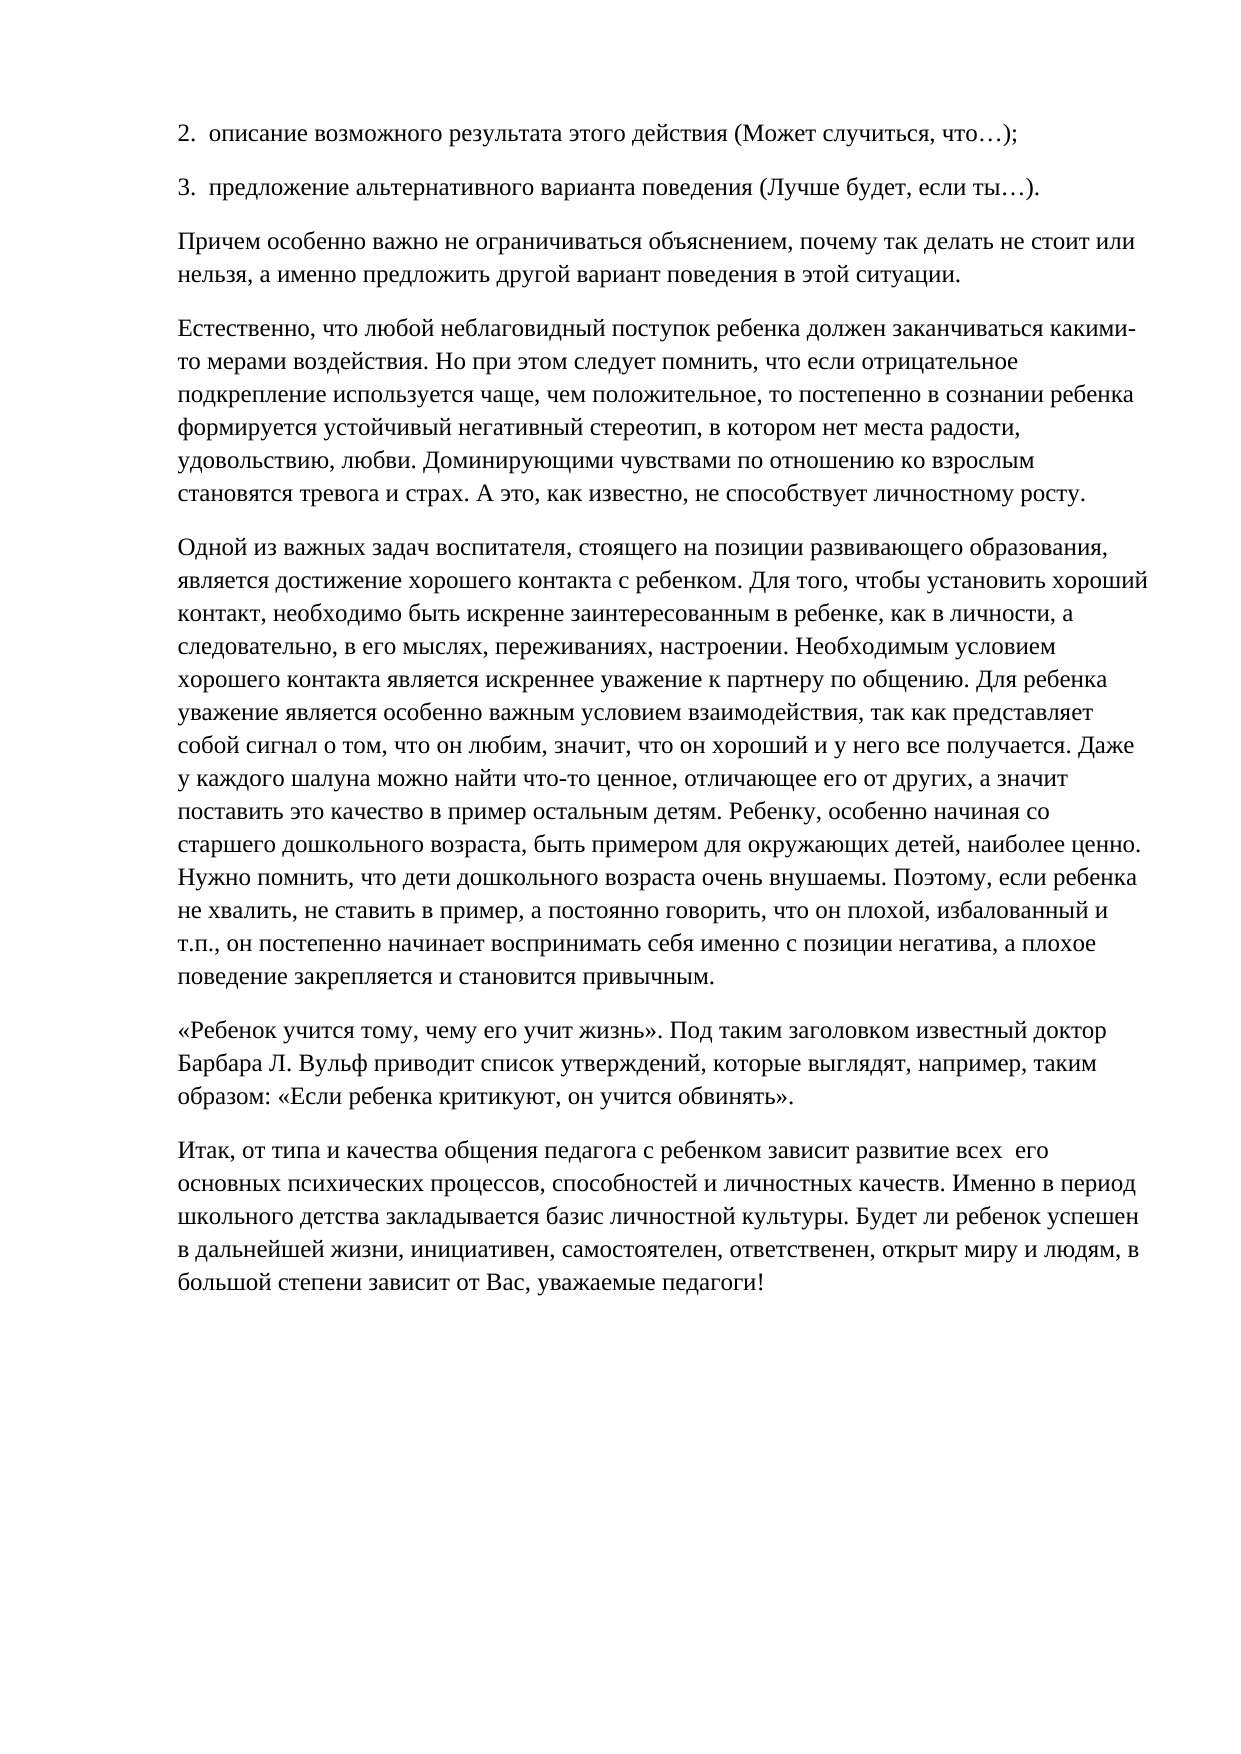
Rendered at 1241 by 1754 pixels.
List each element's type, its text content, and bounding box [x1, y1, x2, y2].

text Итак, от типа и качества общения педагога с ребенком зависит развитие всех его основных психических процессов, способностей и личностных качеств. Именно в период школьного детства закладывается базис личностной культуры. Будет ли ребенок успешен в дальнейшей жизни, инициативен, самостоятелен, ответственен, открыт миру и людям, в большой степени зависит от Вас, уважаемые педагоги! [177, 1135, 1152, 1296]
text Естественно, что любой неблаговидный поступок ребенка должен заканчиваться какими-то мерами воздействия. Но при этом следует помнить, что если отрицательное подкрепление используется чаще, чем положительное, то постепенно в сознании ребенка формируется устойчивый негативный стереотип, в котором нет места радости, удовольствию, любви. Доминирующими чувствами по отношению ко взрослым становятся тревога и страх. А это, как известно, не способствует личностному росту. [177, 313, 1152, 507]
text Одной из важных задач воспитателя, стоящего на позиции развивающего образования, является достижение хорошего контакта с ребенком. Для того, чтобы установить хороший контакт, необходимо быть искренне заинтересованным в ребенке, как в личности, а следовательно, в его мыслях, переживаниях, настроении. Необходимым условием хорошего контакта является искреннее уважение к партнеру по общению. Для ребенка уважение является особенно важным условием взаимодействия, так как представляет собой сигнал о том, что он любим, значит, что он хороший и у него все получается. Даже у каждого шалуна можно найти что-то ценное, отличающее его от других, а значит поставить это качество в пример остальным детям. Ребенку, особенно начиная со старшего дошкольного возраста, быть примером для окружающих детей, наиболее ценно. Нужно помнить, что дети дошкольного возраста очень внушаемы. Поэтому, если ребенка не хвалить, не ставить в пример, а постоянно говорить, что он плохой, избалованный и т.п., он постепенно начинает воспринимать себя именно с позиции негатива, а плохое поведение закрепляется и становится привычным. [177, 532, 1152, 990]
text 3. предложение альтернативного варианта поведения (Лучше будет, если ты…). [177, 172, 1152, 201]
text «Ребенок учится тому, чему его учит жизнь». Под таким заголовком известный доктор Барбара Л. Вульф приводит список утверждений, которые выглядят, например, таким образом: «Если ребенка критикуют, он учится обвинять». [177, 1015, 1152, 1109]
text 2. описание возможного результата этого действия (Может случиться, что…); [177, 118, 1152, 147]
text Причем особенно важно не ограничиваться объяснением, почему так делать не стоит или нельзя, а именно предложить другой вариант поведения в этой ситуации. [177, 226, 1152, 288]
